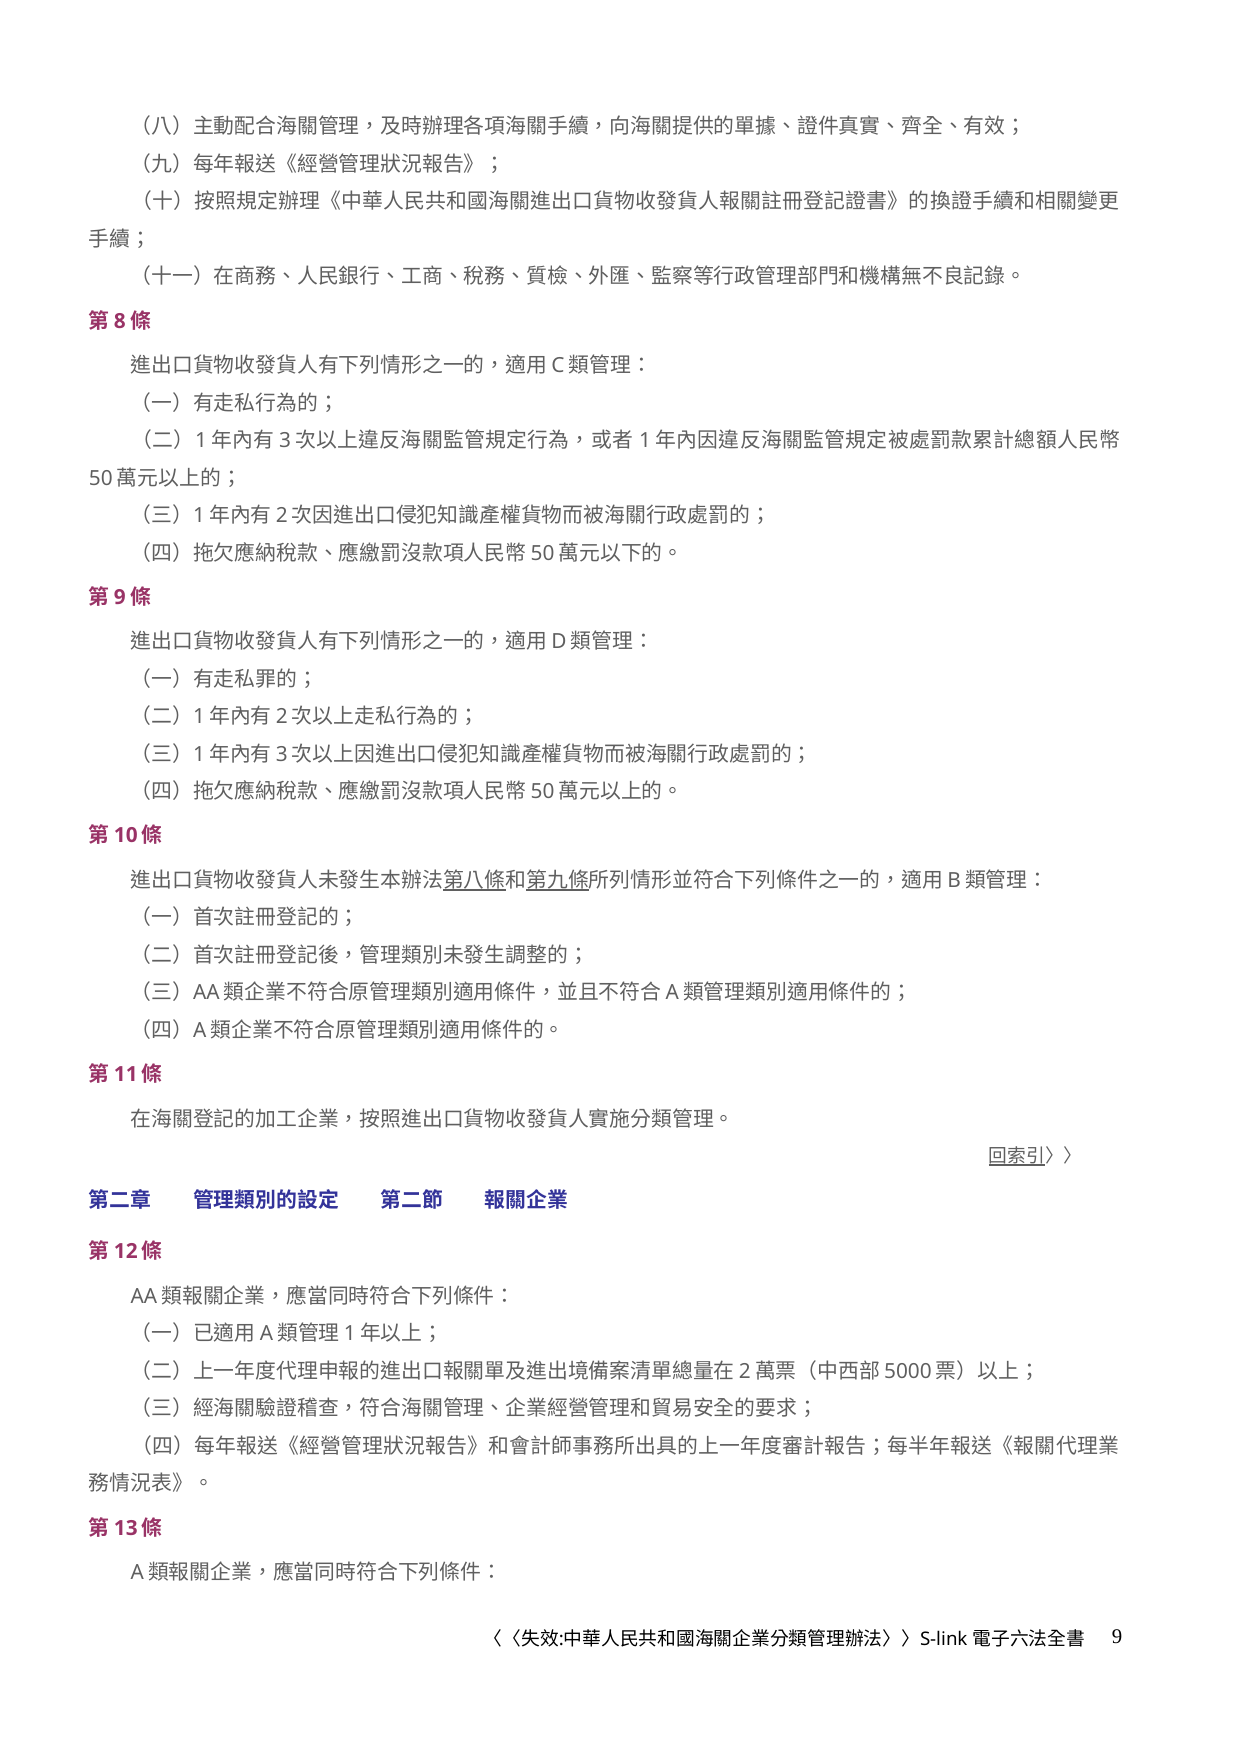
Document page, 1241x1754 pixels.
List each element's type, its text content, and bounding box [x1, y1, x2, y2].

text （四）A類企業不符合原管理類別適用條件的。 [89, 1009, 1122, 1047]
text （二）上一年度代理申報的進出口報關單及進出境備案清單總量在2萬票（中西部5000票）以上； [89, 1350, 1122, 1388]
text （一）有走私罪的； [89, 658, 1122, 696]
text （二）1年內有3次以上違反海關監管規定行為，或者1年內因違反海關監管規定被處罰款累計總額人民幣50萬元以上的； [89, 420, 1122, 495]
text A類報關企業，應當同時符合下列條件： [89, 1551, 1122, 1589]
text （三）1年內有2次因進出口侵犯知識產權貨物而被海關行政處罰的； [89, 495, 1122, 532]
text （三）經海關驗證稽查，符合海關管理、企業經營管理和貿易安全的要求； [89, 1388, 1122, 1425]
text 進出口貨物收發貨人有下列情形之一的，適用D類管理： [89, 621, 1122, 658]
text （十一）在商務、人民銀行、工商、稅務、質檢、外匯、監察等行政管理部門和機構無不良記錄。 [89, 256, 1122, 293]
text 進出口貨物收發貨人未發生本辦法第八條和第九條所列情形並符合下列條件之一的，適用B類管理： [89, 859, 1122, 897]
subtitle 第13條 [89, 1511, 1122, 1541]
text （四）每年報送《經營管理狀況報告》和會計師事務所出具的上一年度審計報告；每半年報送《報關代理業務情況表》。 [89, 1425, 1122, 1500]
text （十）按照規定辦理《中華人民共和國海關進出口貨物收發貨人報關註冊登記證書》的換證手續和相關變更手續； [89, 181, 1122, 256]
text （四）拖欠應納稅款、應繳罰沒款項人民幣50萬元以下的。 [89, 532, 1122, 570]
text （二）首次註冊登記後，管理類別未發生調整的； [89, 934, 1122, 972]
text 回索引〉〉 [89, 1136, 1122, 1173]
subtitle 第二章 管理類別的設定 第二節 報關企業 [89, 1183, 1122, 1214]
text AA類報關企業，應當同時符合下列條件： [89, 1275, 1122, 1313]
text 進出口貨物收發貨人有下列情形之一的，適用C類管理： [89, 345, 1122, 382]
subtitle 第11條 [89, 1057, 1122, 1088]
text （一）有走私行為的； [89, 382, 1122, 420]
subtitle 第12條 [89, 1234, 1122, 1265]
text （二）1年內有2次以上走私行為的； [89, 696, 1122, 733]
text （九）每年報送《經營管理狀況報告》； [89, 143, 1122, 181]
subtitle 第9條 [89, 580, 1122, 610]
text 在海關登記的加工企業，按照進出口貨物收發貨人實施分類管理。 [89, 1098, 1122, 1136]
text （四）拖欠應納稅款、應繳罰沒款項人民幣50萬元以上的。 [89, 771, 1122, 808]
text （一）首次註冊登記的； [89, 897, 1122, 934]
subtitle 第10條 [89, 819, 1122, 849]
text （八）主動配合海關管理，及時辦理各項海關手續，向海關提供的單據、證件真實、齊全、有效； [89, 106, 1122, 143]
text （三）1年內有3次以上因進出口侵犯知識產權貨物而被海關行政處罰的； [89, 733, 1122, 771]
text （三）AA類企業不符合原管理類別適用條件，並且不符合A類管理類別適用條件的； [89, 972, 1122, 1009]
text （一）已適用A類管理1年以上； [89, 1313, 1122, 1350]
subtitle 第8條 [89, 304, 1122, 334]
